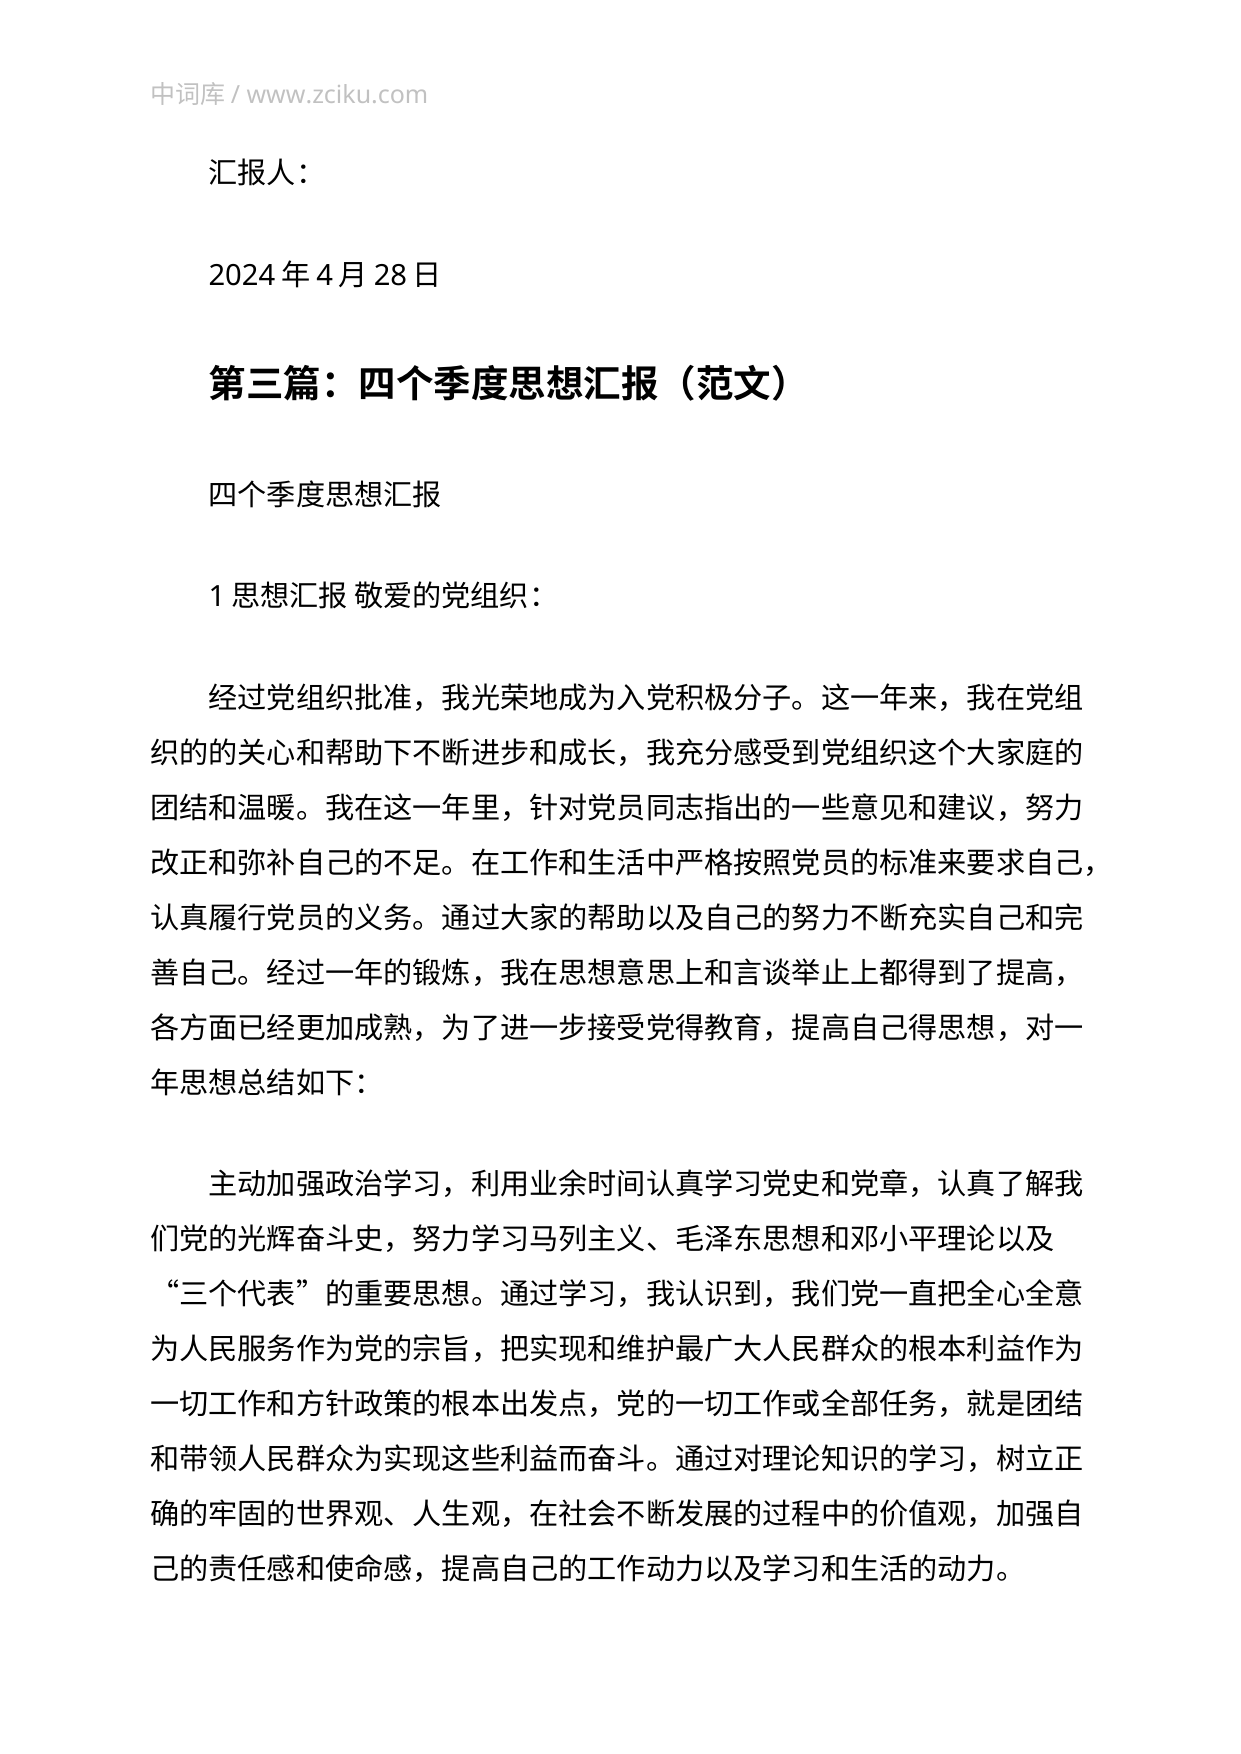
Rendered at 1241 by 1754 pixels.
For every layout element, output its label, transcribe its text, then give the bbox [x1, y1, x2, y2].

text 四个季度思想汇报 [150, 471, 1090, 513]
text 经过党组织批准，我光荣地成为入党积极分子。这一年来，我在党组织的的关心和帮助下不断进步和成长，我充分感受到党组织这个大家庭的团结和温暖。我在这一年里，针对党员同志指出的一些意见和建议，努力改正和弥补自己的不足。在工作和生活中严格按照党员的标准来要求自己，认真履行党员的义务。通过大家的帮助以及自己的努力不断充实自己和完善自己。经过一年的锻炼，我在思想意思上和言谈举止上都得到了提高，各方面已经更加成熟，为了进一步接受党得教育，提高自己得思想，对一年思想总结如下： [150, 675, 1090, 1101]
text 2024年4月28日 [150, 252, 1090, 294]
text 第三篇：四个季度思想汇报（范文） [150, 354, 1090, 408]
text 1思想汇报 敬爱的党组织： [150, 573, 1090, 615]
text 主动加强政治学习，利用业余时间认真学习党史和党章，认真了解我们党的光辉奋斗史，努力学习马列主义、毛泽东思想和邓小平理论以及“三个代表”的重要思想。通过学习，我认识到，我们党一直把全心全意为人民服务作为党的宗旨，把实现和维护最广大人民群众的根本利益作为一切工作和方针政策的根本出发点，党的一切工作或全部任务，就是团结和带领人民群众为实现这些利益而奋斗。通过对理论知识的学习，树立正确的牢固的世界观、人生观，在社会不断发展的过程中的价值观，加强自己的责任感和使命感，提高自己的工作动力以及学习和生活的动力。 [150, 1161, 1090, 1587]
text 汇报人： [150, 150, 1090, 192]
